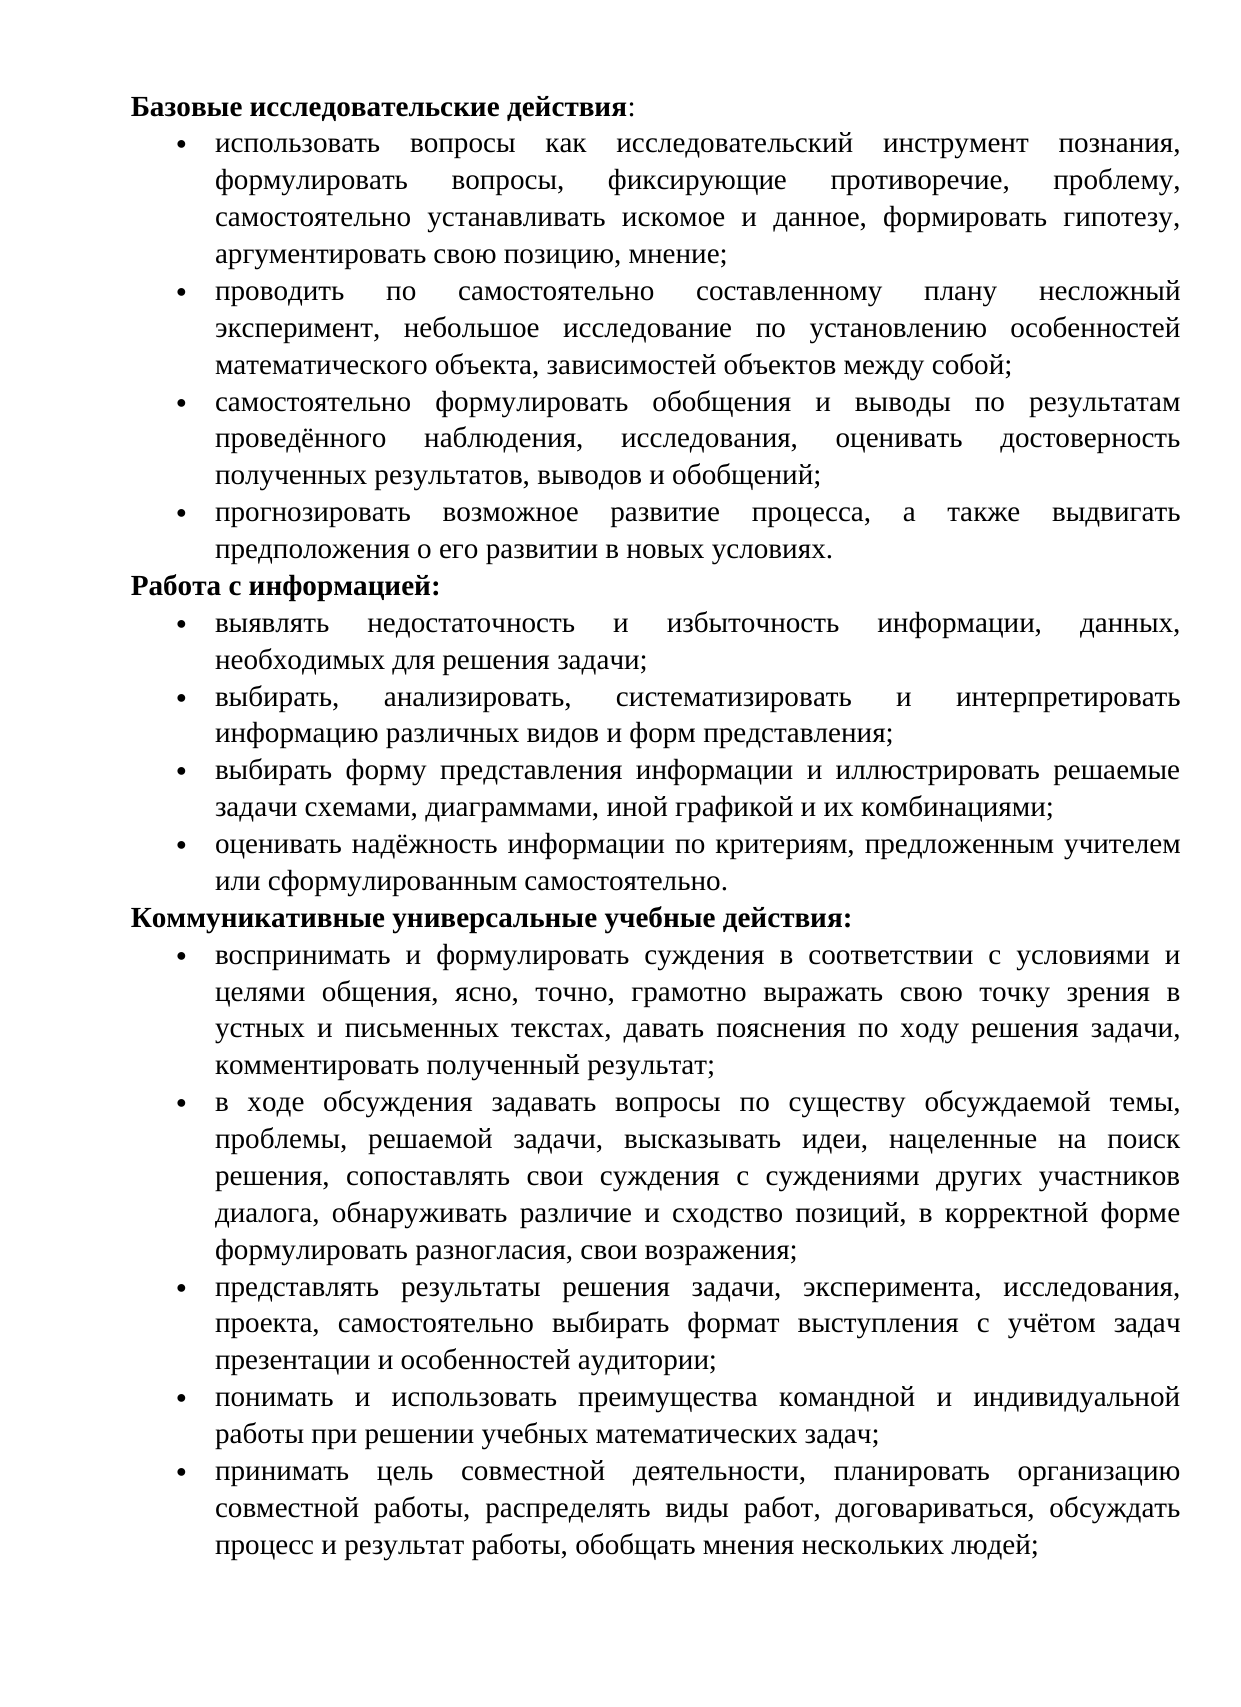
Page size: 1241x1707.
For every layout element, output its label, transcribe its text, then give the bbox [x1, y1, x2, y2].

list самостоятельно формулировать обобщения и выводы по результатам проведённого наблюдения, исследования, оценивать достоверность полученных результатов, выводов и обобщений; [177, 384, 1181, 491]
text Работа с информацией: [131, 568, 1181, 602]
list проводить по самостоятельно составленному плану несложный эксперимент, небольшое исследование по установлению особенностей математического объекта, зависимостей объектов между собой; [177, 273, 1181, 380]
list выбирать, анализировать, систематизировать и интерпретировать информацию различных видов и форм представления; [177, 679, 1181, 749]
list выявлять недостаточность и избыточность информации, данных, необходимых для решения задачи; [177, 605, 1181, 675]
text Коммуникативные универсальные учебные действия: [131, 900, 1181, 933]
list представлять результаты решения задачи, эксперимента, исследования, проекта, самостоятельно выбирать формат выступления с учётом задач презентации и особенностей аудитории; [177, 1269, 1181, 1376]
list принимать цель совместной деятельности, планировать организацию совместной работы, распределять виды работ, договариваться, обсуждать процесс и результат работы, обобщать мнения нескольких людей; [177, 1453, 1181, 1560]
list в ходе обсуждения задавать вопросы по существу обсуждаемой темы, проблемы, решаемой задачи, высказывать идеи, нацеленные на поиск решения, сопоставлять свои суждения с суждениями других участников диалога, обнаруживать различие и сходство позиций, в корректной форме формулировать разногласия, свои возражения; [177, 1084, 1181, 1265]
text Базовые исследовательские действия: [131, 89, 1181, 122]
list оценивать надёжность информации по критериям, предложенным учителем или сформулированным самостоятельно. [177, 826, 1181, 897]
list использовать вопросы как исследовательский инструмент познания, формулировать вопросы, фиксирующие противоречие, проблему, самостоятельно устанавливать искомое и данное, формировать гипотезу, аргументировать свою позицию, мнение; [177, 126, 1181, 270]
list воспринимать и формулировать суждения в соответствии с условиями и целями общения, ясно, точно, грамотно выражать свою точку зрения в устных и письменных текстах, давать пояснения по ходу решения задачи, комментировать полученный результат; [177, 937, 1181, 1081]
list прогнозировать возможное развитие процесса, а также выдвигать предположения о его развитии в новых условиях. [177, 494, 1181, 565]
list выбирать форму представления информации и иллюстрировать решаемые задачи схемами, диаграммами, иной графикой и их комбинациями; [177, 752, 1181, 823]
list понимать и использовать преимущества командной и индивидуальной работы при решении учебных математических задач; [177, 1379, 1181, 1450]
